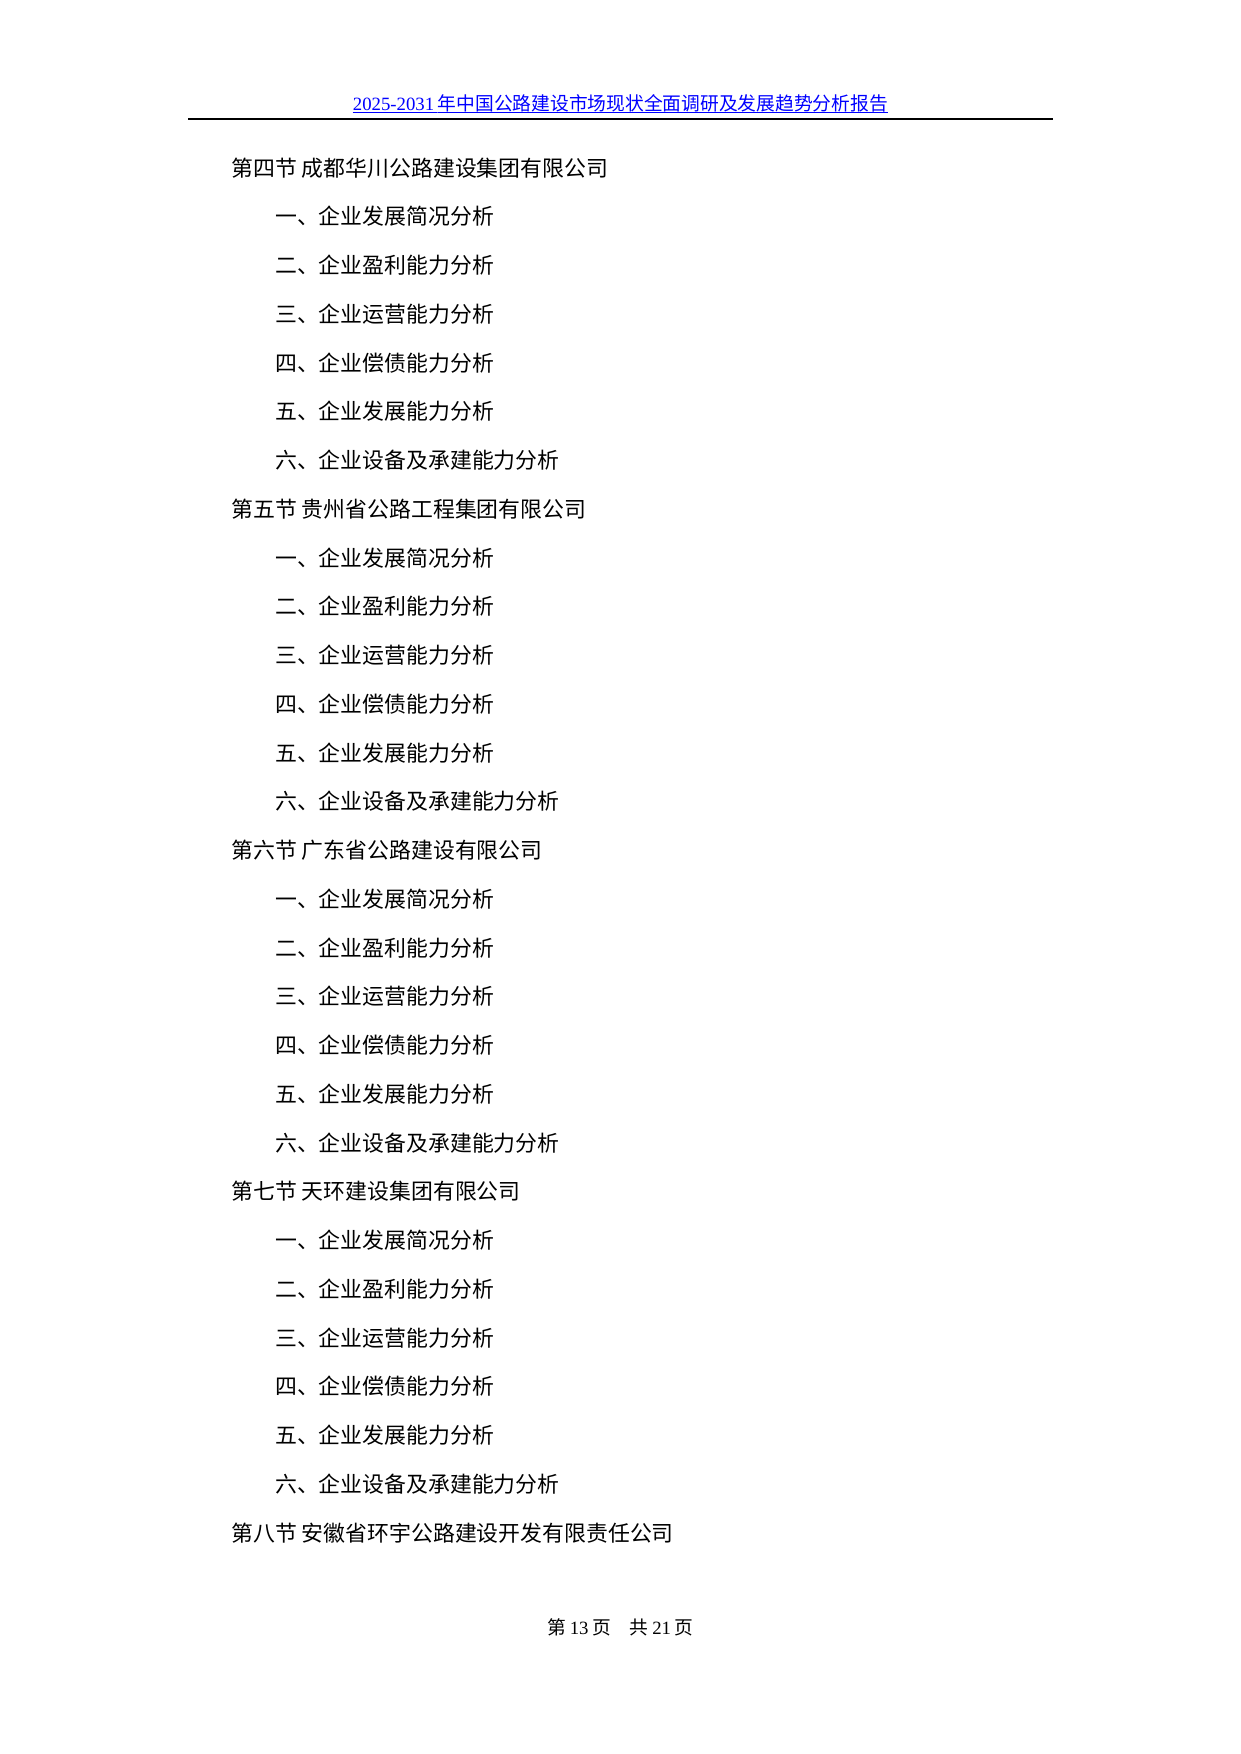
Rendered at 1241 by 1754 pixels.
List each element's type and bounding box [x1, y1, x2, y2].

text [187, 150, 1053, 1548]
